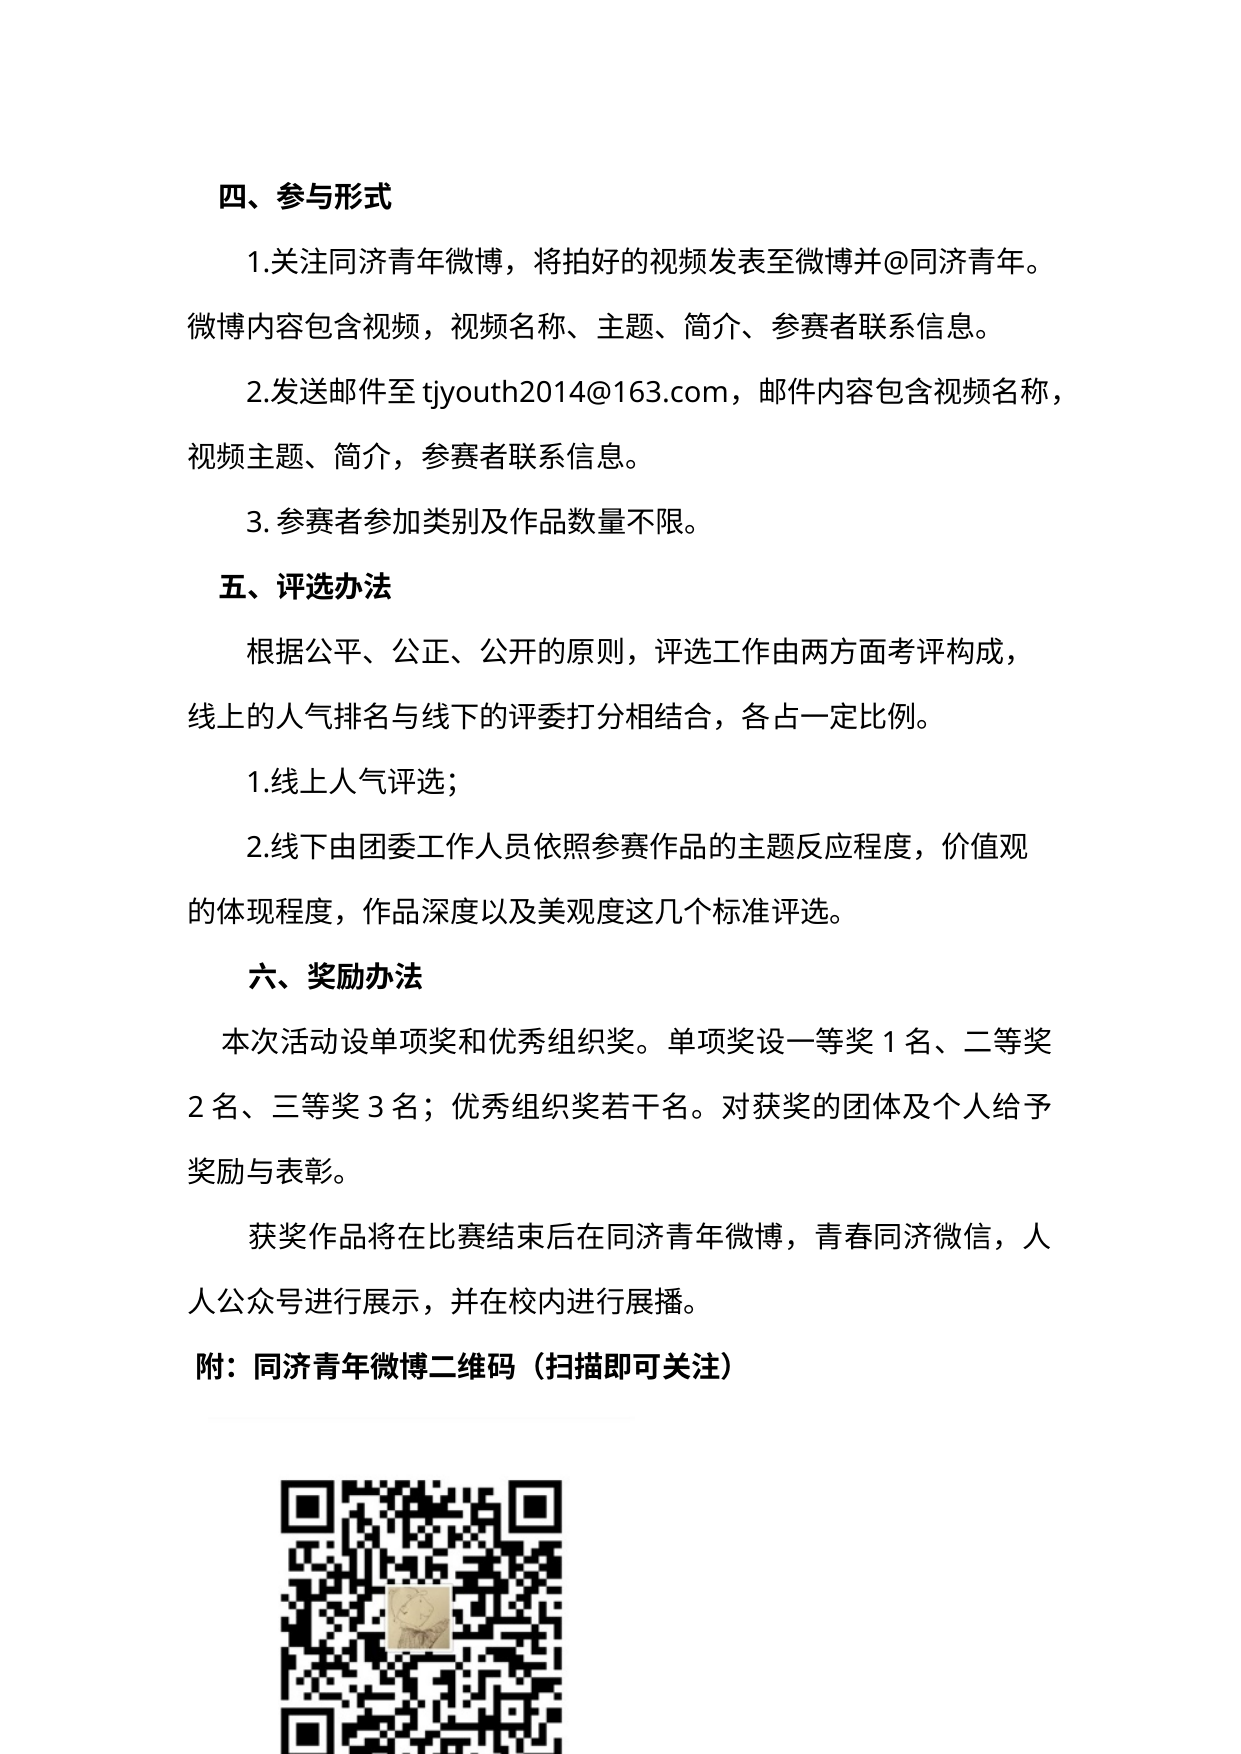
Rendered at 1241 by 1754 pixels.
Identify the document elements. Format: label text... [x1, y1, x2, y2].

text 附：同济青年微博二维码（扫描即可关注） [187, 1332, 1053, 1397]
text 1.线上人气评选； [187, 747, 1053, 812]
picture [208, 1415, 635, 1754]
text 1.关注同济青年微博，将拍好的视频发表至微博并@同济青年。微博内容包含视频，视频名称、主题、简介、参赛者联系信息。 [187, 227, 1053, 357]
text 六、奖励办法 本次活动设单项奖和优秀组织奖。单项奖设一等奖1名、二等奖2名、三等奖3名；优秀组织奖若干名。对获奖的团体及个人给予奖励与表彰。 [187, 942, 1053, 1202]
text 根据公平、公正、公开的原则，评选工作由两方面考评构成，线上的人气排名与线下的评委打分相结合，各占一定比例。 [187, 617, 1053, 747]
text 3. 参赛者参加类别及作品数量不限。 [187, 487, 1053, 552]
text 2.发送邮件至tjyouth2014@163.com，邮件内容包含视频名称，视频主题、简介，参赛者联系信息。 [187, 357, 1053, 487]
text 2.线下由团委工作人员依照参赛作品的主题反应程度，价值观的体现程度，作品深度以及美观度这几个标准评选。 [187, 812, 1053, 942]
text 五、评选办法 [187, 552, 1053, 617]
text 四、参与形式 [187, 162, 1053, 227]
text 获奖作品将在比赛结束后在同济青年微博，青春同济微信，人人公众号进行展示，并在校内进行展播。 [187, 1202, 1053, 1332]
